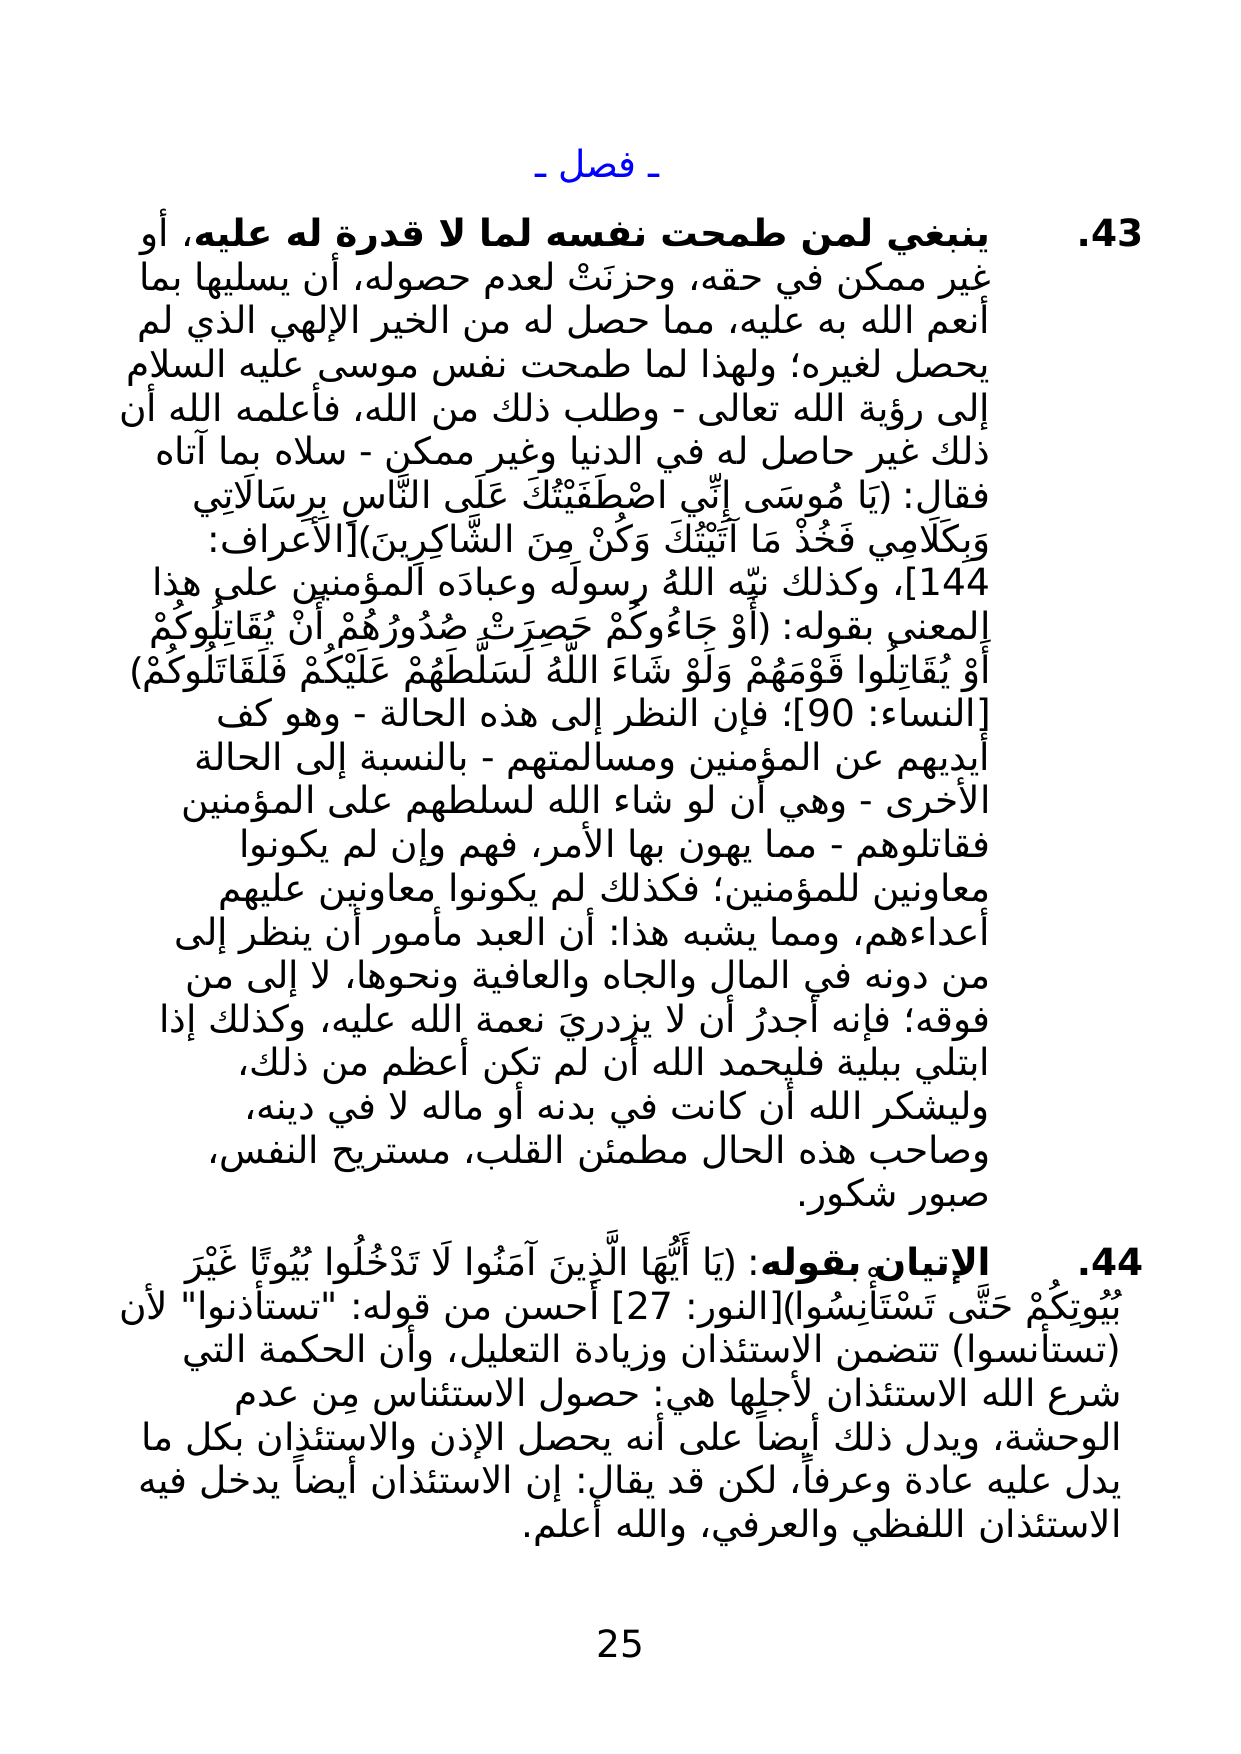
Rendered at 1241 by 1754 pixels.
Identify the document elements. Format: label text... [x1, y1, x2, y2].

list الإتيان بقوله: ﴿يَا أَيُّهَا الَّذِينَ آمَنُوا لَا تَدْخُلُوا بُيُوتًا غَيْرَ بُيُوتِكُمْ حَتَّى تَسْتَأْنِسُوا﴾[النور: 27] أحسن من قوله: "تستأذنوا" لأن (تستأنسوا) تتضمن الاستئذان وزيادة التعليل، وأن الحكمة التي شرع الله الاستئذان لأجلها هي: حصول الاستئناس مِن عدم الوحشة، ويدل ذلك أيضاً على أنه يحصل الإذن والاستئذان بكل ما يدل عليه عادة وعرفاً، لكن قد يقال: إن الاستئذان أيضاً يدخل فيه الاستئذان اللفظي والعرفي، والله أعلم. [118, 1241, 1122, 1546]
list ينبغي لمن طمحت نفسه لما لا قدرة له عليه، أو غير ممكن في حقه، وحزنَتْ لعدم حصوله، أن يسليها بما أنعم الله به عليه، مما حصل له من الخير الإلهي الذي لم يحصل لغيره؛ ولهذا لما طمحت نفس موسى عليه السلام إلى رؤية الله تعالى - وطلب ذلك من الله، فأعلمه الله أن ذلك غير حاصل له في الدنيا وغير ممكن - سلاه بما آتاه فقال: ﴿يَا مُوسَى إِنِّي اصْطَفَيْتُكَ عَلَى النَّاسِ بِرِسَالَاتِي وَبِكَلَامِي فَخُذْ مَا آتَيْتُكَ وَكُنْ مِنَ الشَّاكِرِينَ﴾[الأعراف: 144]، وكذلك نبّه اللهُ رسولَه وعبادَه المؤمنين على هذا المعنى بقوله: ﴿أَوْ جَاءُوكُمْ حَصِرَتْ صُدُورُهُمْ أَنْ يُقَاتِلُوكُمْ أَوْ يُقَاتِلُوا قَوْمَهُمْ وَلَوْ شَاءَ اللَّهُ لَسَلَّطَهُمْ عَلَيْكُمْ فَلَقَاتَلُوكُمْ﴾[النساء: 90]؛ فإن النظر إلى هذه الحالة - وهو كف أيديهم عن المؤمنين ومسالمتهم - بالنسبة إلى الحالة الأخرى - وهي أن لو شاء الله لسلطهم على المؤمنين فقاتلوهم - مما يهون بها الأمر، فهم وإن لم يكونوا معاونين للمؤمنين؛ فكذلك لم يكونوا معاونين عليهم أعداءهم، ومما يشبه هذا: أن العبد مأمور أن ينظر إلى من دونه في المال والجاه والعافية ونحوها، لا إلى من فوقه؛ فإنه أجدرُ أن لا يزدريَ نعمة الله عليه، وكذلك إذا ابتلي ببلية فليحمد الله أن لم تكن أعظم من ذلك، وليشكر الله أن كانت في بدنه أو ماله لا في دينه، وصاحب هذه الحال مطمئن القلب، مستريح النفس، صبور شكور. [118, 212, 1076, 1216]
text ـ فصل ـ [118, 143, 1122, 187]
